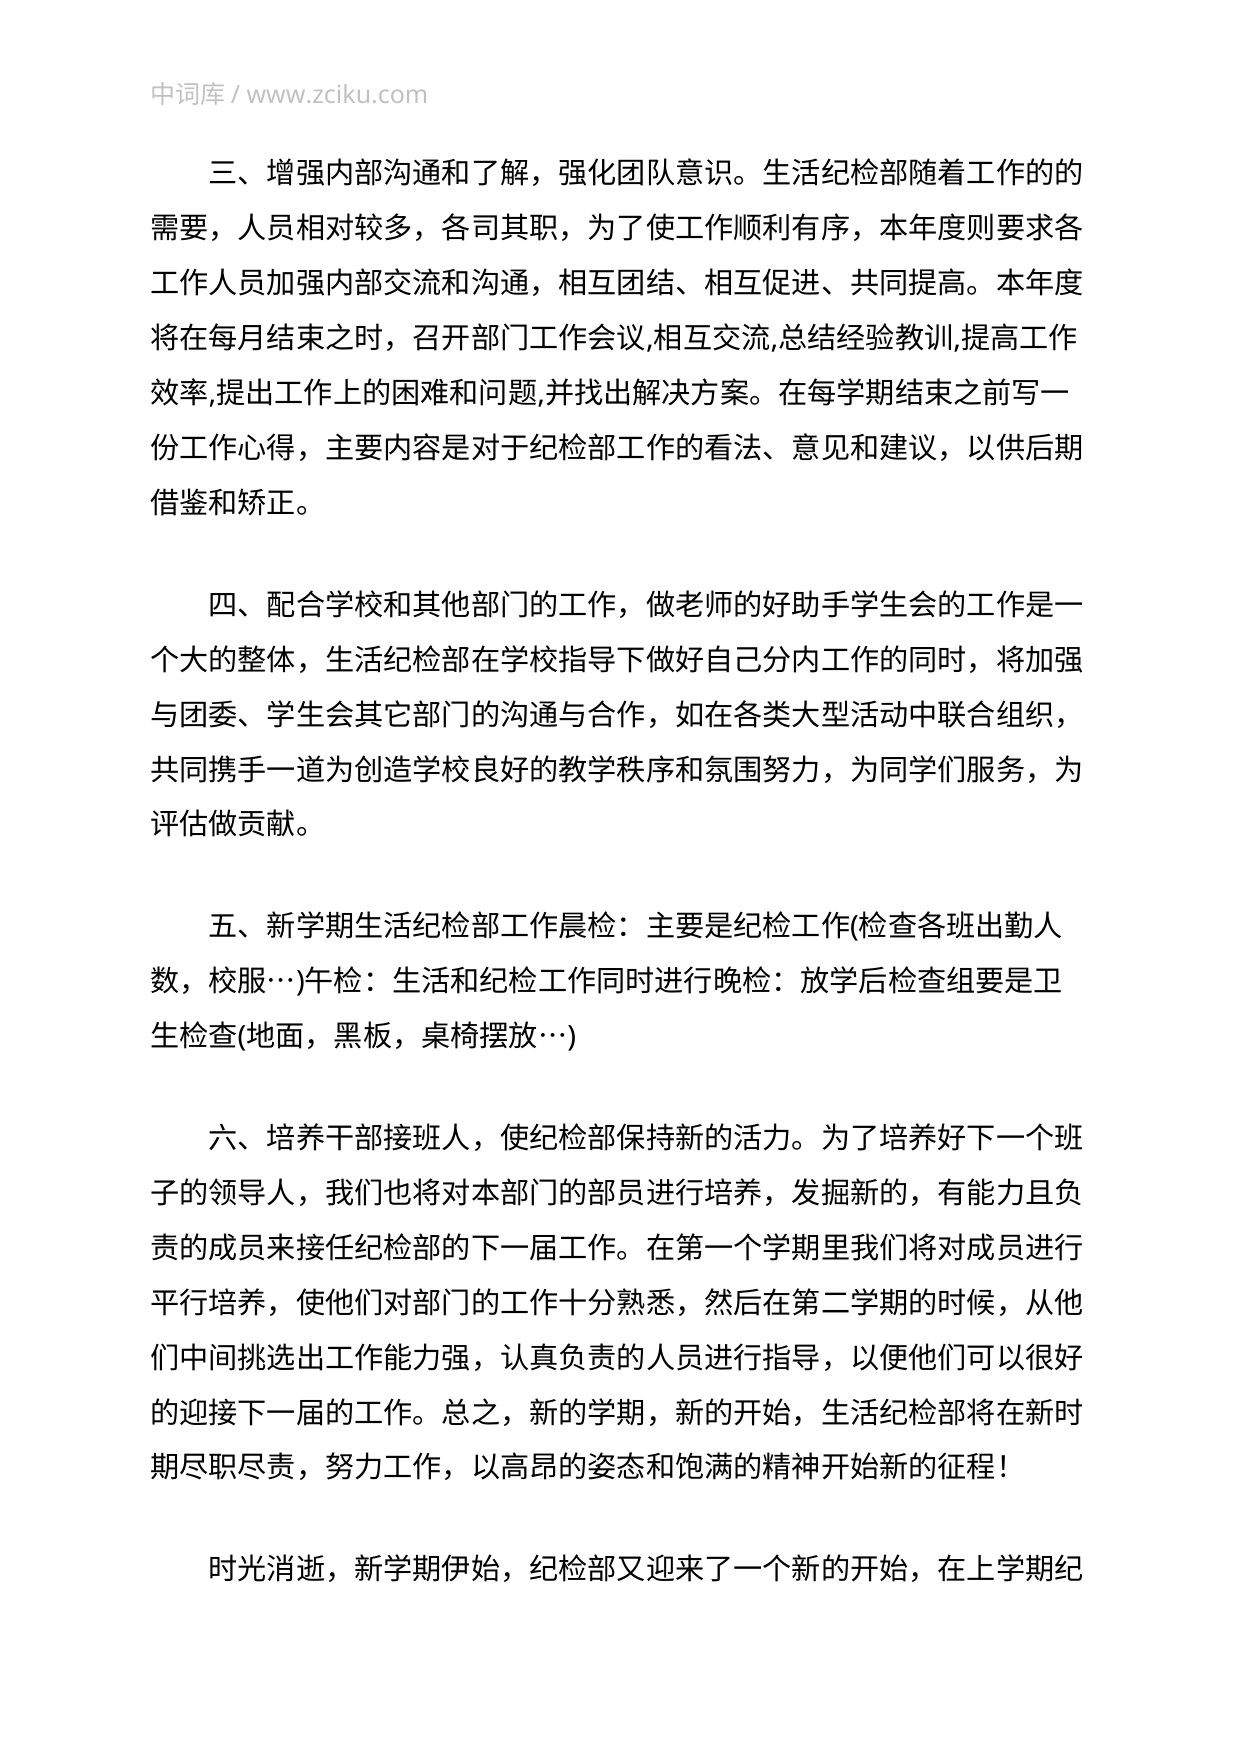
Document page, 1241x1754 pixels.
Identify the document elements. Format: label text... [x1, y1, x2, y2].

text 三、增强内部沟通和了解，强化团队意识。生活纪检部随着工作的的需要，人员相对较多，各司其职，为了使工作顺利有序，本年度则要求各工作人员加强内部交流和沟通，相互团结、相互促进、共同提高。本年度将在每月结束之时，召开部门工作会议,相互交流,总结经验教训,提高工作效率,提出工作上的困难和问题,并找出解决方案。在每学期结束之前写一份工作心得，主要内容是对于纪检部工作的看法、意见和建议，以供后期借鉴和矫正。 [150, 150, 1090, 522]
text 六、培养干部接班人，使纪检部保持新的活力。为了培养好下一个班子的领导人，我们也将对本部门的部员进行培养，发掘新的，有能力且负责的成员来接任纪检部的下一届工作。在第一个学期里我们将对成员进行平行培养，使他们对部门的工作十分熟悉，然后在第二学期的时候，从他们中间挑选出工作能力强，认真负责的人员进行指导，以便他们可以很好的迎接下一届的工作。总之，新的学期，新的开始，生活纪检部将在新时期尽职尽责，努力工作，以高昂的姿态和饱满的精神开始新的征程！ [150, 1115, 1090, 1486]
text 五、新学期生活纪检部工作晨检：主要是纪检工作(检查各班出勤人数，校服…)午检：生活和纪检工作同时进行晚检：放学后检查组要是卫生检查(地面，黑板，桌椅摆放…) [150, 903, 1090, 1055]
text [150, 1546, 1090, 1588]
text 四、配合学校和其他部门的工作，做老师的好助手学生会的工作是一个大的整体，生活纪检部在学校指导下做好自己分内工作的同时，将加强与团委、学生会其它部门的沟通与合作，如在各类大型活动中联合组织，共同携手一道为创造学校良好的教学秩序和氛围努力，为同学们服务，为评估做贡献。 [150, 581, 1090, 843]
